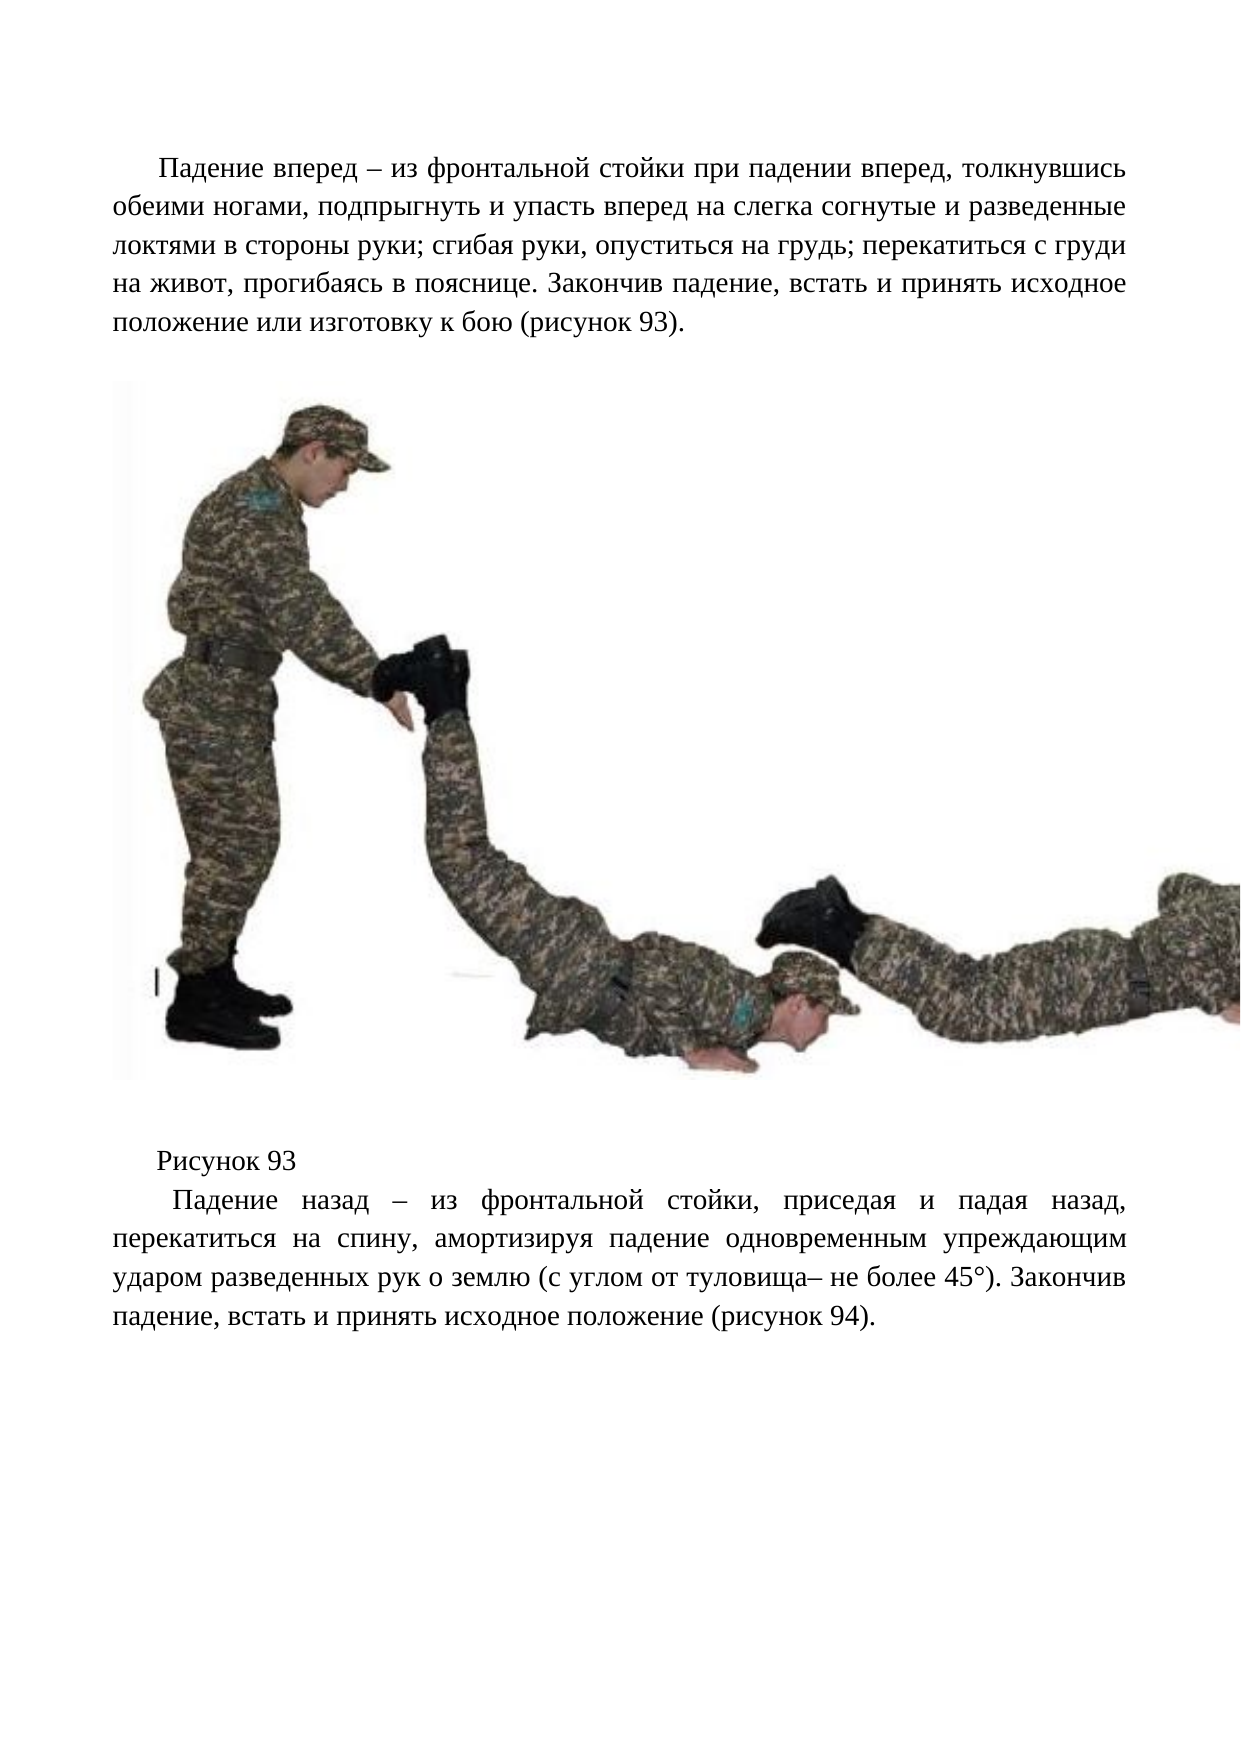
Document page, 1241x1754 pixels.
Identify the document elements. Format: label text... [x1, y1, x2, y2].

picture [112, 381, 1241, 1080]
text Падение назад – из фронтальной стойки, приседая и падая назад, перекатиться на спину, амортизируя падение одновременным упреждающим ударом разведенных рук о землю (с углом от туловища– не более 45°). Закончив падение, встать и принять исходное положение (рисунок 94). [112, 1182, 1128, 1331]
text Падение вперед – из фронтальной стойки при падении вперед, толкнувшись обеими ногами, подпрыгнуть и упасть вперед на слегка согнутые и разведенные локтями в стороны руки; сгибая руки, опуститься на грудь; перекатиться с груди на живот, прогибаясь в пояснице. Закончив падение, встать и принять исходное положение или изготовку к бою (рисунок 93). [112, 150, 1128, 338]
text Рисунок 93 [112, 1143, 1128, 1177]
